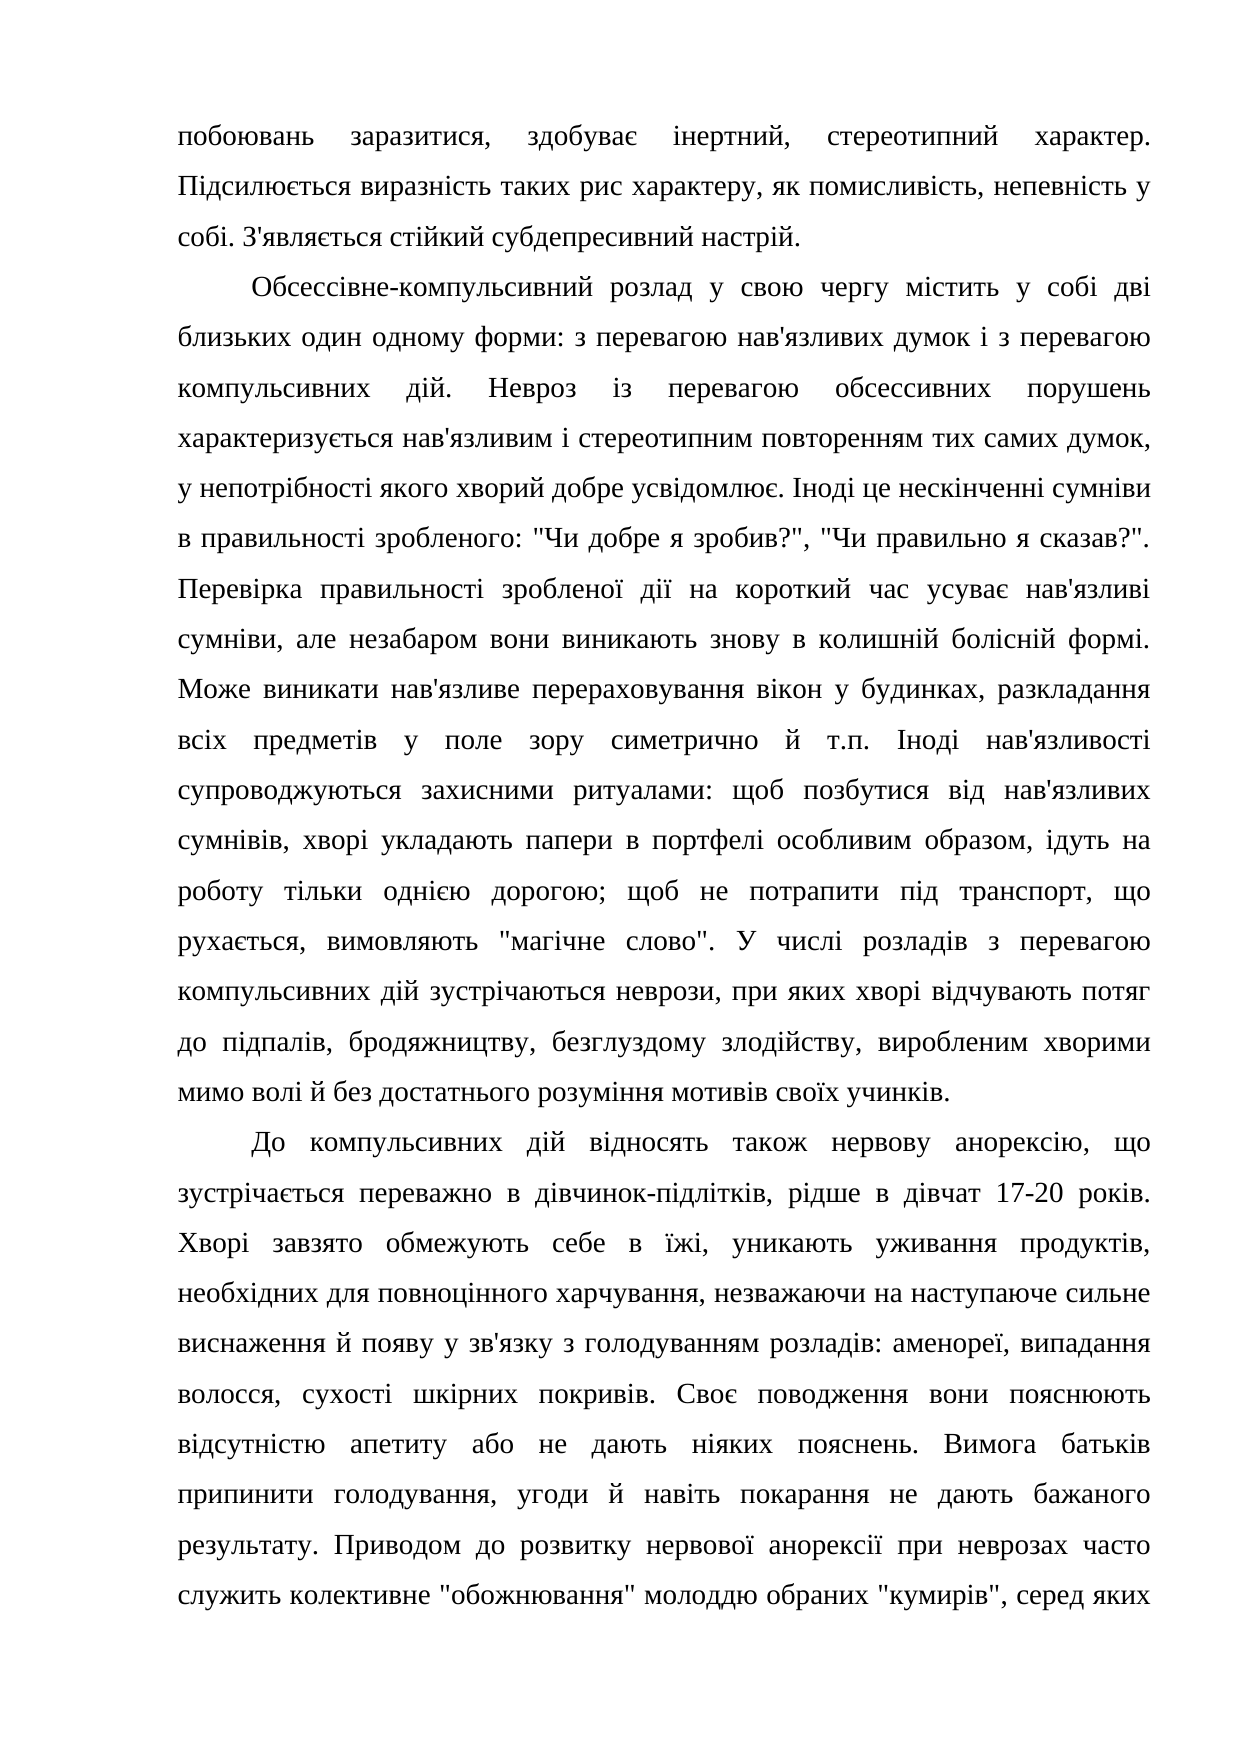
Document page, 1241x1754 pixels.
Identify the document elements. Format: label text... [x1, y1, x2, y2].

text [177, 1124, 1152, 1611]
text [177, 118, 1152, 252]
text Обсессівне-компульсивний розлад у свою чергу містить у собі дві близьких один одному форми: з перевагою нав'язливих думок і з перевагою компульсивних дій. Невроз із перевагою обсессивних порушень характеризується нав'язливим і стереотипним повторенням тих самих думок, у непотрібності якого хворий добре усвідомлює. Іноді це нескінченні сумніви в правильності зробленого: "Чи добре я зробив?", "Чи правильно я сказав?". Перевірка правильності зробленої дії на короткий час усуває нав'язливі сумніви, але незабаром вони виникають знову в колишній болісній формі. Може виникати нав'язливе перераховування вікон у будинках, разкладання всіх предметів у поле зору симетрично й т.п. Іноді нав'язливості супроводжуються захисними ритуалами: щоб позбутися від нав'язливих сумнівів, хворі укладають папери в портфелі особливим образом, ідуть на роботу тільки однією дорогою; щоб не потрапити під транспорт, що рухається, вимовляють "магічне слово". У числі розладів з перевагою компульсивних дій зустрічаються неврози, при яких хворі відчувають потяг до підпалів, бродяжництву, безглуздому злодійству, виробленим хворими мимо волі й без достатнього розуміння мотивів своїх учинків. [177, 269, 1152, 1108]
